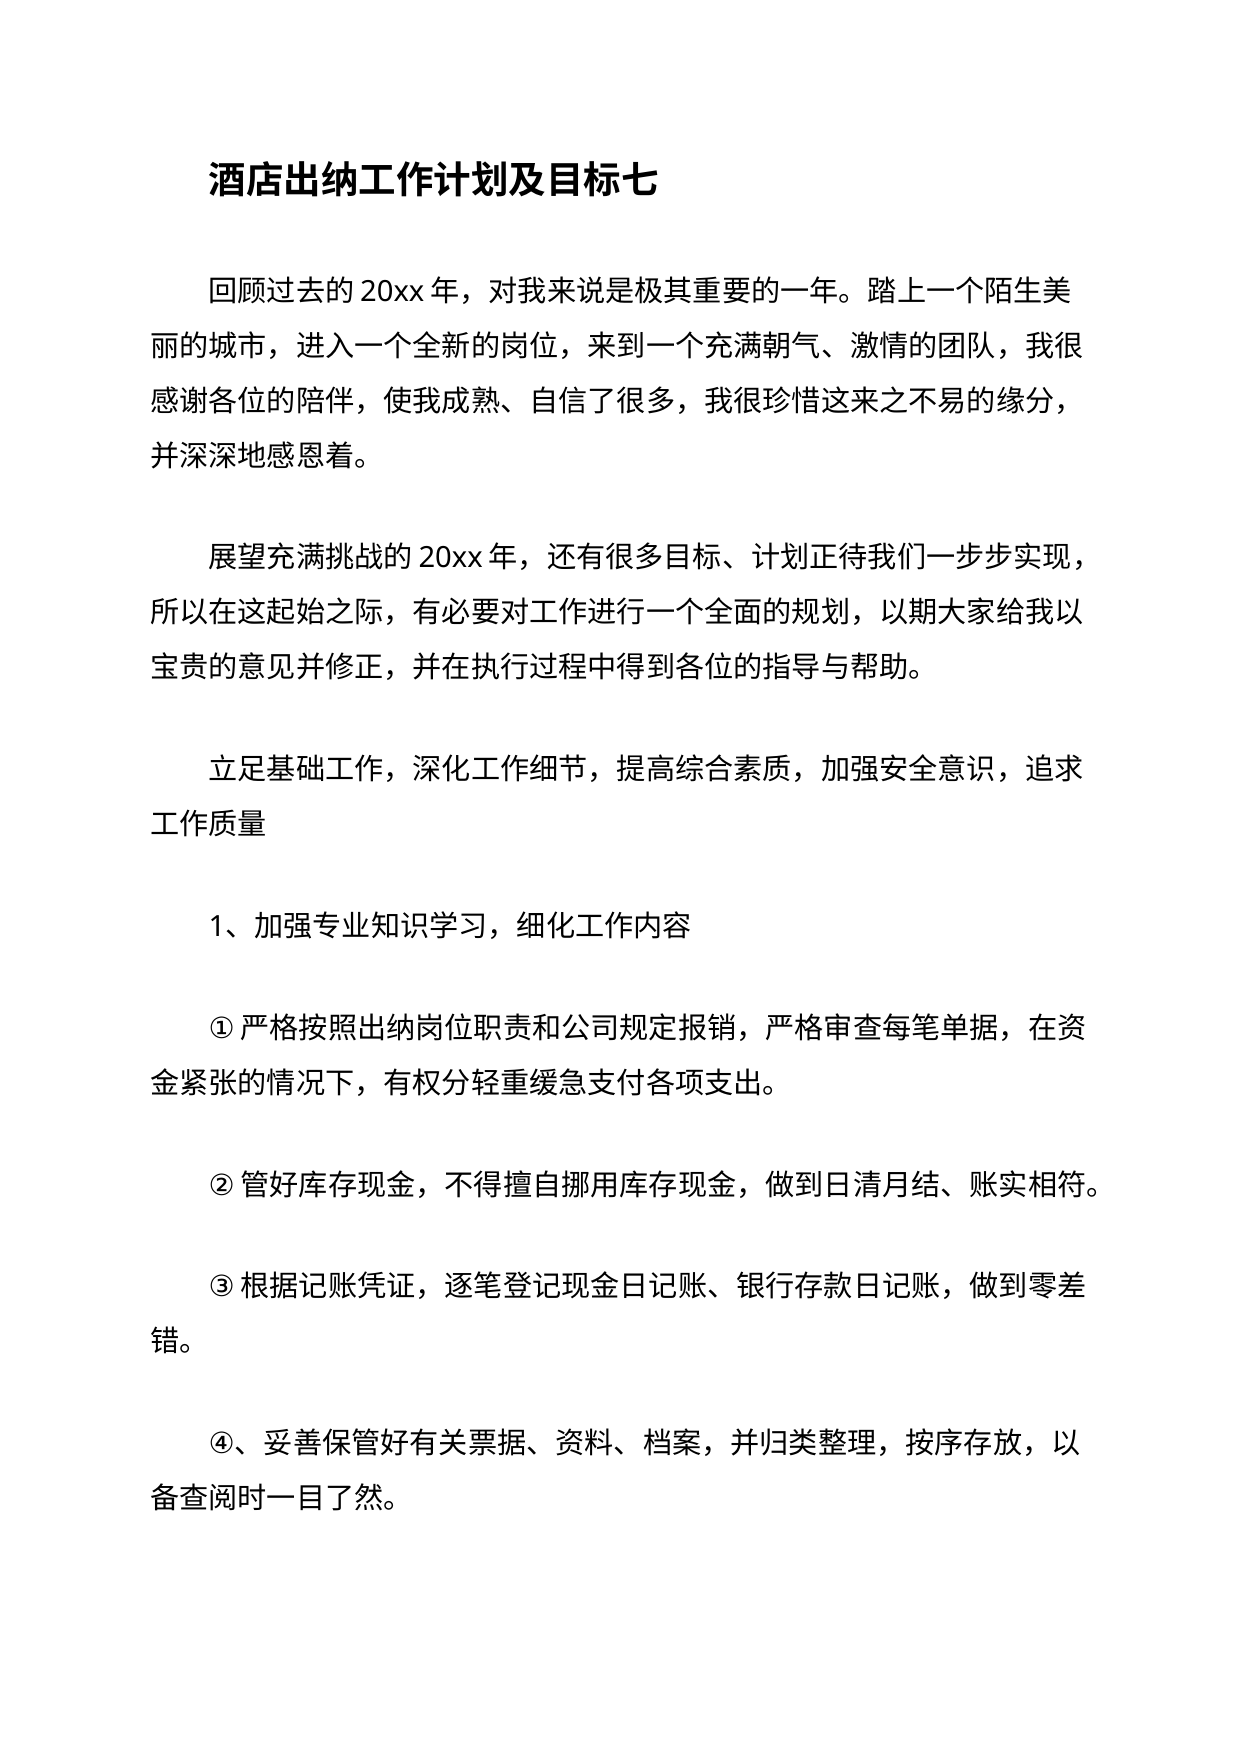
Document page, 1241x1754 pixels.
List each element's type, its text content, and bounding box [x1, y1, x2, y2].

text 回顾过去的20xx年，对我来说是极其重要的一年。踏上一个陌生美丽的城市，进入一个全新的岗位，来到一个充满朝气、激情的团队，我很感谢各位的陪伴，使我成熟、自信了很多，我很珍惜这来之不易的缘分，并深深地感恩着。 [150, 267, 1090, 474]
text 1、加强专业知识学习，细化工作内容 [150, 902, 1090, 945]
text 立足基础工作，深化工作细节，提高综合素质，加强安全意识，追求工作质量 [150, 746, 1090, 843]
text 展望充满挑战的20xx年，还有很多目标、计划正待我们一步步实现，所以在这起始之际，有必要对工作进行一个全面的规划，以期大家给我以宝贵的意见并修正，并在执行过程中得到各位的指导与帮助。 [150, 534, 1090, 686]
text ②管好库存现金，不得擅自挪用库存现金，做到日清月结、账实相符。 [150, 1161, 1090, 1203]
text 酒店出纳工作计划及目标七 [150, 150, 1090, 204]
text ①严格按照出纳岗位职责和公司规定报销，严格审查每笔单据，在资金紧张的情况下，有权分轻重缓急支付各项支出。 [150, 1004, 1090, 1102]
text ③根据记账凭证，逐笔登记现金日记账、银行存款日记账，做到零差错。 [150, 1263, 1090, 1360]
text ④、妥善保管好有关票据、资料、档案，并归类整理，按序存放，以备查阅时一目了然。 [150, 1420, 1090, 1517]
